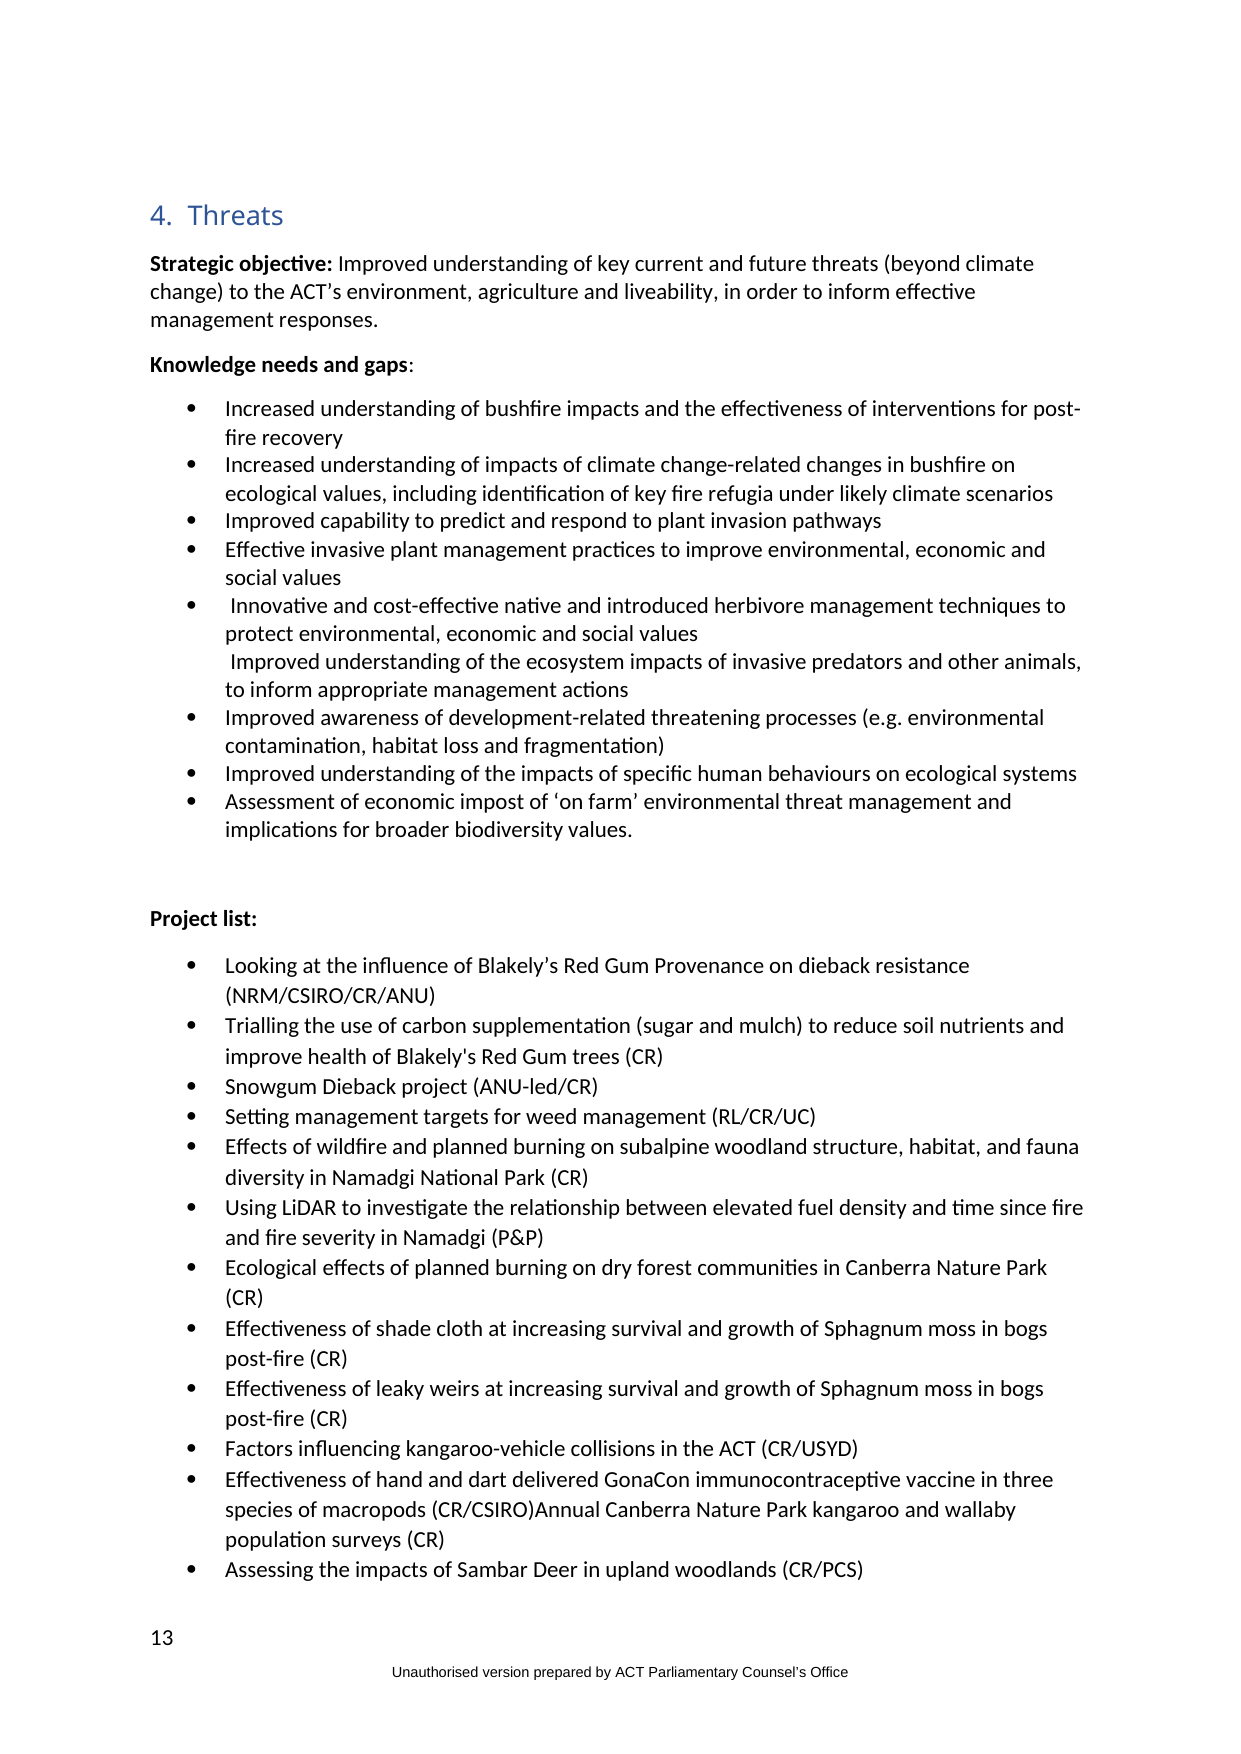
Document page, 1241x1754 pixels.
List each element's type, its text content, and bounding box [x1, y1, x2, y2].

list Setting management targets for weed management (RL/CR/UC) [187, 1102, 1090, 1130]
list Factors influencing kangaroo-vehicle collisions in the ACT (CR/USYD) [187, 1434, 1090, 1462]
list Improved understanding of the ecosystem impacts of invasive predators and other animals, to inform appropriate management actions [225, 647, 1090, 703]
list Snowgum Dieback project (ANU-led/CR) [187, 1072, 1090, 1100]
list Effectiveness of shade cloth at increasing survival and growth of Sphagnum moss in bogs post-fire (CR) [187, 1314, 1090, 1372]
list Effectiveness of hand and dart delivered GonaCon immunocontraceptive vaccine in three species of macropods (CR/CSIRO)Annual Canberra Nature Park kangaroo and wallaby population surveys (CR) [187, 1465, 1090, 1553]
list Increased understanding of bushfire impacts and the effectiveness of interventions for post-fire recovery [187, 394, 1090, 451]
text Project list: [150, 904, 1090, 932]
list Using LiDAR to investigate the relationship between elevated fuel density and time since fire and fire severity in Namadgi (P&P) [187, 1193, 1090, 1251]
list Innovative and cost-effective native and introduced herbivore management techniques to protect environmental, economic and social values [187, 591, 1090, 647]
list Ecological effects of planned burning on dry forest communities in Canberra Nature Park (CR) [187, 1253, 1090, 1311]
list Effective invasive plant management practices to improve environmental, economic and social values [187, 535, 1090, 591]
list Assessment of economic impost of ‘on farm’ environmental threat management and implications for broader biodiversity values. [187, 787, 1090, 843]
list Improved understanding of the impacts of specific human behaviours on ecological systems [187, 759, 1090, 787]
list Effectiveness of leaky weirs at increasing survival and growth of Sphagnum moss in bogs post-fire (CR) [187, 1374, 1090, 1432]
list Looking at the influence of Blakely’s Red Gum Provenance on dieback resistance (NRM/CSIRO/CR/ANU) [187, 951, 1090, 1009]
text Strategic objective: Improved understanding of key current and future threats (beyond climate change) to the ACT’s environment, agriculture and liveability, in order to inform effective management responses. [150, 249, 1090, 333]
text Knowledge needs and gaps: [150, 350, 1090, 378]
list Effects of wildfire and planned burning on subalpine woodland structure, habitat, and fauna diversity in Namadgi National Park (CR) [187, 1132, 1090, 1191]
list Improved capability to predict and respond to plant invasion pathways [187, 507, 1090, 535]
subtitle Threats [150, 197, 1090, 234]
list Improved awareness of development-related threatening processes (e.g. environmental contamination, habitat loss and fragmentation) [187, 703, 1090, 759]
list Assessing the impacts of Sambar Deer in upland woodlands (CR/PCS) [187, 1555, 1090, 1583]
list Increased understanding of impacts of climate change-related changes in bushfire on ecological values, including identification of key fire refugia under likely climate scenarios [187, 451, 1090, 507]
list Trialling the use of carbon supplementation (sugar and mulch) to reduce soil nutrients and improve health of Blakely's Red Gum trees (CR) [187, 1012, 1090, 1070]
